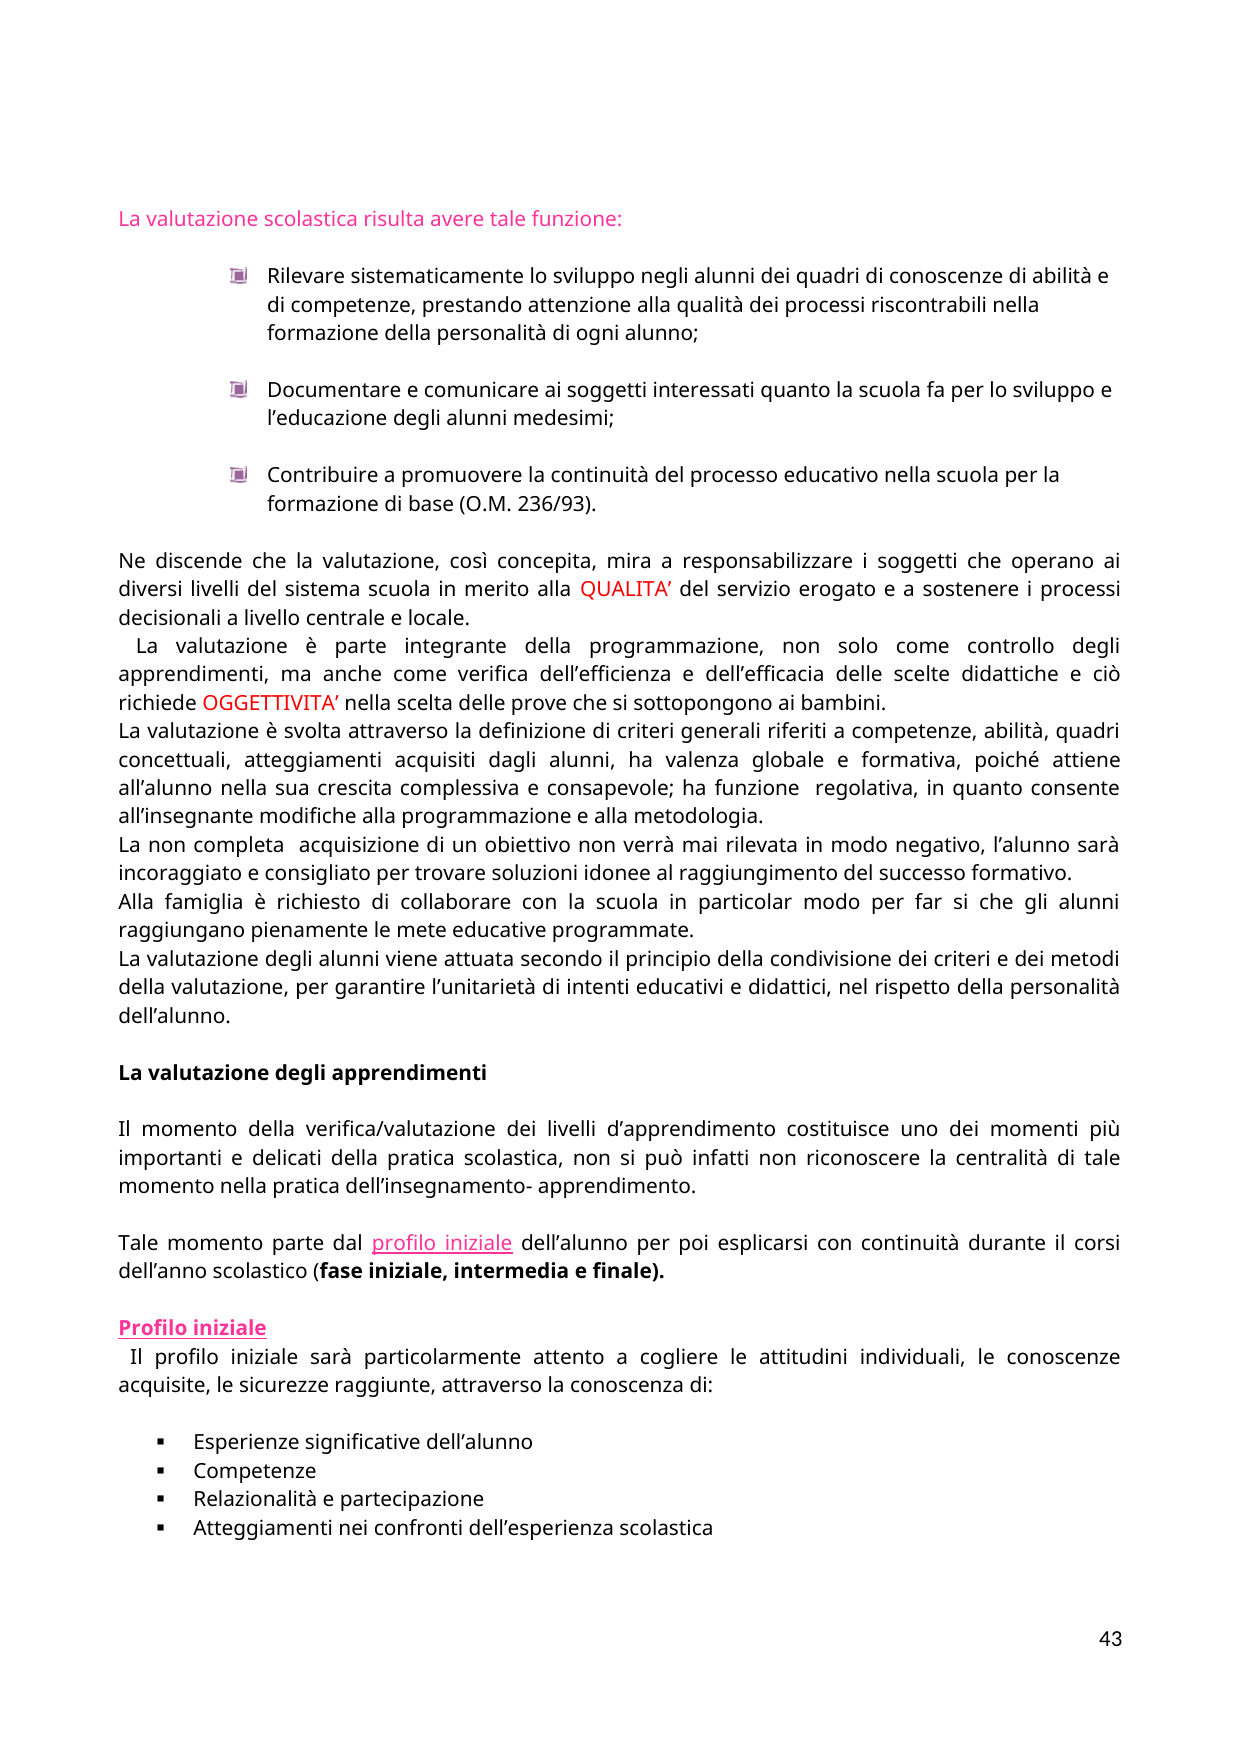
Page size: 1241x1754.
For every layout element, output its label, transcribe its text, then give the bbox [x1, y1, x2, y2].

text La valutazione è svolta attraverso la definizione di criteri generali riferiti a competenze, abilità, quadri concettuali, atteggiamenti acquisiti dagli alunni, ha valenza globale e formativa, poiché attiene all’alunno nella sua crescita complessiva e consapevole; ha funzione regolativa, in quanto consente all’insegnante modifiche alla programmazione e alla metodologia. [118, 716, 1122, 830]
text Profilo iniziale [118, 1313, 1122, 1342]
list Documentare e comunicare ai soggetti interessati quanto la scuola fa per lo sviluppo e l’educazione degli alunni medesimi; [229, 375, 1122, 432]
text La valutazione degli alunni viene attuata secondo il principio della condivisione dei criteri e dei metodi della valutazione, per garantire l’unitarietà di intenti educativi e didattici, nel rispetto della personalità dell’alunno. [118, 944, 1122, 1029]
text La valutazione degli apprendimenti [118, 1058, 1122, 1086]
list Relazionalità e partecipazione [156, 1484, 1122, 1513]
text La valutazione scolastica risulta avere tale funzione: [118, 204, 1122, 233]
text Il momento della verifica/valutazione dei livelli d’apprendimento costituisce uno dei momenti più importanti e delicati della pratica scolastica, non si può infatti non riconoscere la centralità di tale momento nella pratica dell’insegnamento- apprendimento. [118, 1114, 1122, 1200]
list Esperienze significative dell’alunno [156, 1427, 1122, 1456]
list Rilevare sistematicamente lo sviluppo negli alunni dei quadri di conoscenze di abilità e di competenze, prestando attenzione alla qualità dei processi riscontrabili nella formazione della personalità di ogni alunno; [229, 261, 1122, 347]
text Il profilo iniziale sarà particolarmente attento a cogliere le attitudini individuali, le conoscenze acquisite, le sicurezze raggiunte, attraverso la conoscenza di: [118, 1342, 1122, 1399]
text Alla famiglia è richiesto di collaborare con la scuola in particolar modo per far si che gli alunni raggiungano pienamente le mete educative programmate. [118, 887, 1122, 944]
list Competenze [156, 1456, 1122, 1484]
list Contribuire a promuovere la continuità del processo educativo nella scuola per la formazione di base (O.M. 236/93). [229, 460, 1122, 517]
text La non completa acquisizione di un obiettivo non verrà mai rilevata in modo negativo, l’alunno sarà incoraggiato e consigliato per trovare soluzioni idonee al raggiungimento del successo formativo. [118, 830, 1122, 887]
text La valutazione è parte integrante della programmazione, non solo come controllo degli apprendimenti, ma anche come verifica dell’efficienza e dell’efficacia delle scelte didattiche e ciò richiede OGGETTIVITA’ nella scelta delle prove che si sottopongono ai bambini. [118, 631, 1122, 716]
text Tale momento parte dal profilo iniziale dell’alunno per poi esplicarsi con continuità durante il corsi dell’anno scolastico (fase iniziale, intermedia e finale). [118, 1228, 1122, 1285]
picture [230, 267, 247, 284]
picture [230, 380, 247, 398]
text Ne discende che la valutazione, così concepita, mira a responsabilizzare i soggetti che operano ai diversi livelli del sistema scuola in merito alla QUALITA’ del servizio erogato e a sostenere i processi decisionali a livello centrale e locale. [118, 546, 1122, 631]
picture [230, 466, 247, 483]
list Atteggiamenti nei confronti dell’esperienza scolastica [156, 1513, 1122, 1541]
